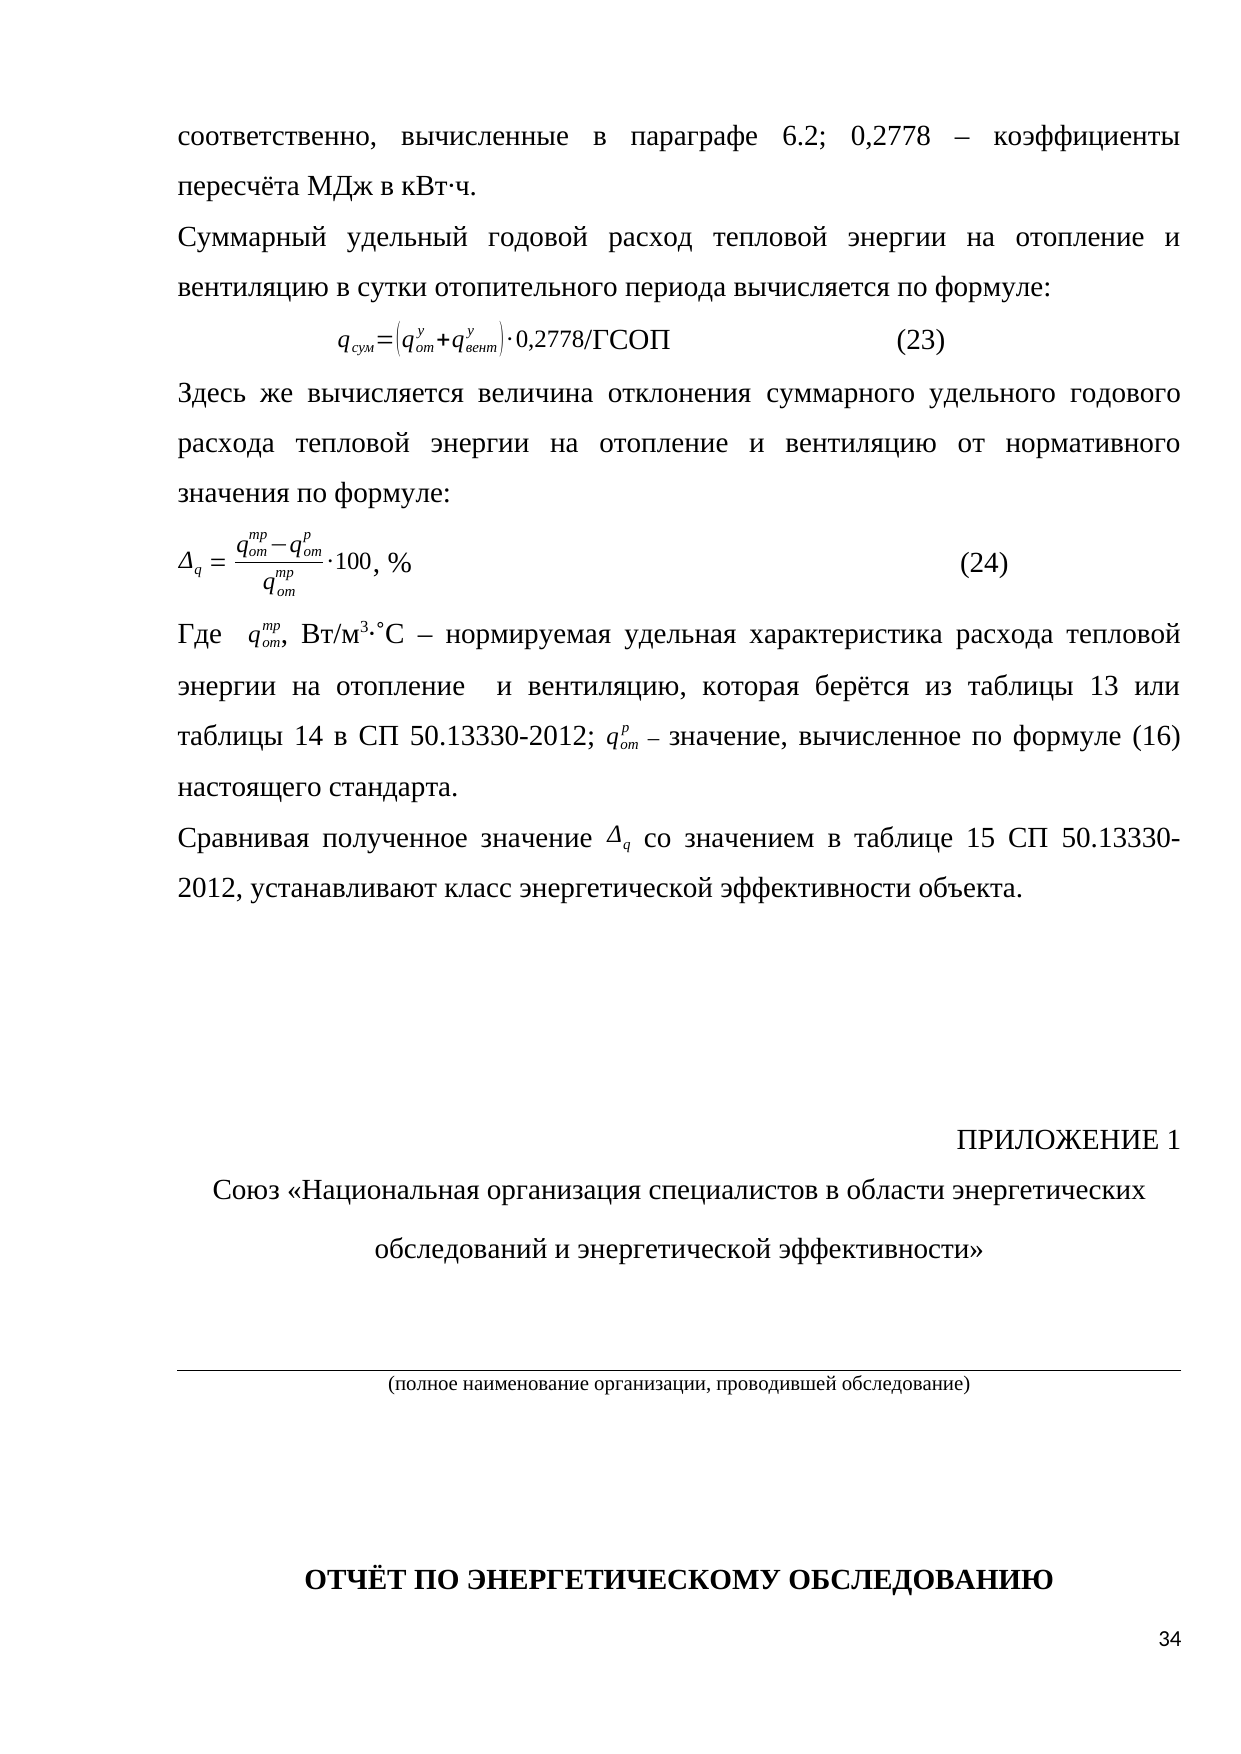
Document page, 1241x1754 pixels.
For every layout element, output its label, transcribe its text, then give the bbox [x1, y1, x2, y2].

text обследований и энергетической эффективности» [177, 1231, 1181, 1265]
text Суммарный удельный годовой расход тепловой энергии на отопление и вентиляцию в сутки отопительного периода вычисляется по формуле: [177, 219, 1181, 303]
text ОТЧЁТ по энергетическому обследованию [177, 1562, 1181, 1595]
text Здесь же вычисляется величина отклонения суммарного удельного годового расхода тепловой энергии на отопление и вентиляцию от нормативного значения по формуле: [177, 375, 1181, 509]
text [177, 118, 1181, 202]
text Сравнивая полученное значение со значением в таблице 15 СП 50.13330-2012, устанавливают класс энергетической эффективности объекта. [177, 820, 1181, 904]
text /ГСОП (23) [177, 319, 1181, 358]
text Союз «Национальная организация специалистов в области энергетических [177, 1172, 1181, 1206]
text (полное наименование организации, проводившей обследование) [177, 1371, 1181, 1395]
text Где , Вт/м3∙˚С – нормируемая удельная характеристика расхода тепловой энергии на отопление и вентиляцию, которая берётся из таблицы 13 или таблицы 14 в СП 50.13330-2012; – значение, вычисленное по формуле (16) настоящего стандарта. [177, 616, 1181, 803]
text = , % (24) [177, 526, 1181, 599]
text ПРИЛОЖЕНИЕ 1 [177, 1122, 1181, 1155]
